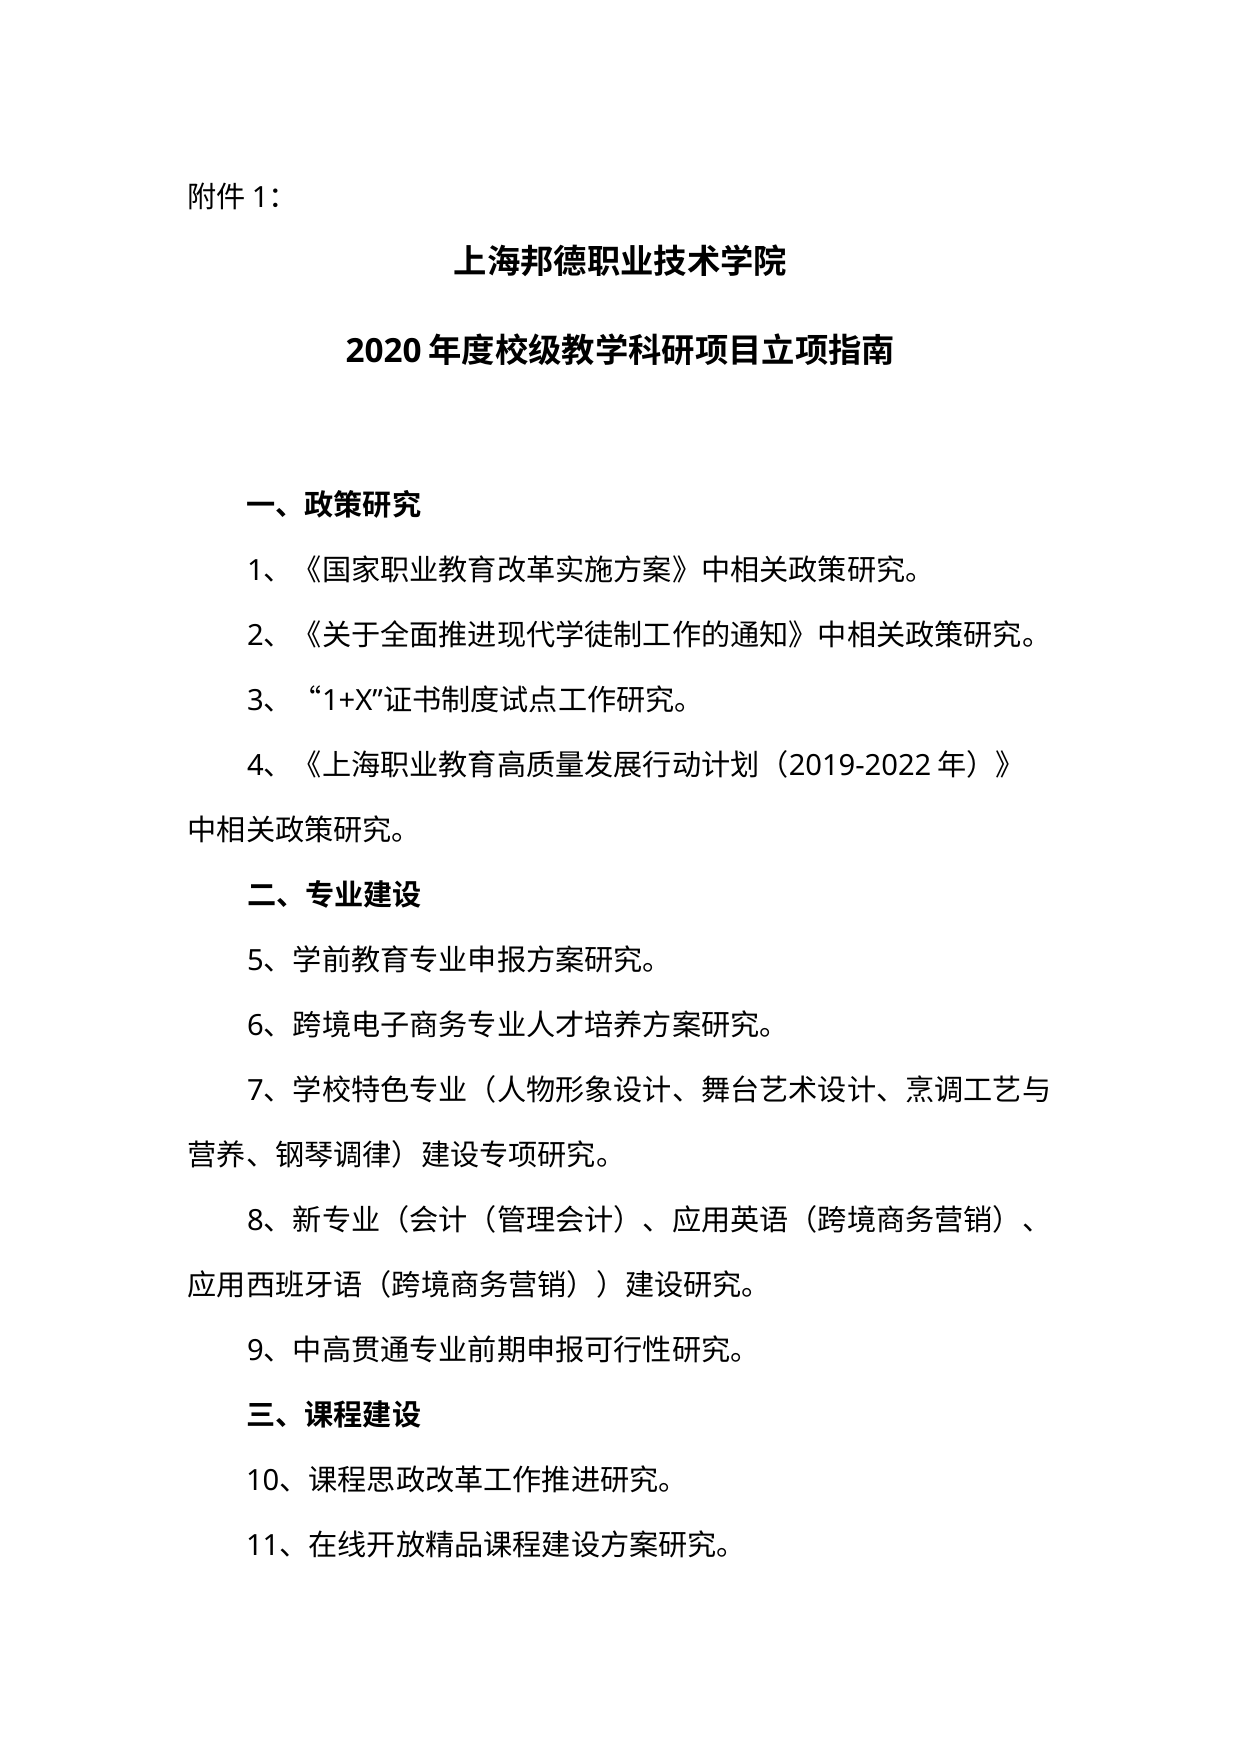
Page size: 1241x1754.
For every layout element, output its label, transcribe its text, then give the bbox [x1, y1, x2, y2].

text 2、《关于全面推进现代学徒制工作的通知》中相关政策研究。 [187, 600, 1053, 665]
text 10、课程思政改革工作推进研究。 [187, 1445, 1053, 1510]
text 二、专业建设 [187, 860, 1053, 925]
text 6、跨境电子商务专业人才培养方案研究。 [187, 990, 1053, 1055]
text 9、中高贯通专业前期申报可行性研究。 [187, 1315, 1053, 1380]
text 一、政策研究 [187, 470, 1053, 535]
text 8、新专业（会计（管理会计）、应用英语（跨境商务营销）、应用西班牙语（跨境商务营销））建设研究。 [187, 1185, 1053, 1315]
text 附件1： [187, 162, 994, 227]
text 7、学校特色专业（人物形象设计、舞台艺术设计、烹调工艺与营养、钢琴调律）建设专项研究。 [187, 1055, 1053, 1185]
text 4、《上海职业教育高质量发展行动计划（2019-2022年）》中相关政策研究。 [187, 730, 1053, 860]
text 1、《国家职业教育改革实施方案》中相关政策研究。 [187, 535, 1053, 600]
text 2020年度校级教学科研项目立项指南 [187, 316, 1053, 381]
text 5、学前教育专业申报方案研究。 [187, 925, 1053, 990]
text 3、“1+X”证书制度试点工作研究。 [187, 665, 1053, 730]
text 三、课程建设 [187, 1380, 1053, 1445]
text 上海邦德职业技术学院 [187, 227, 1053, 292]
text 11、在线开放精品课程建设方案研究。 [187, 1510, 1053, 1575]
